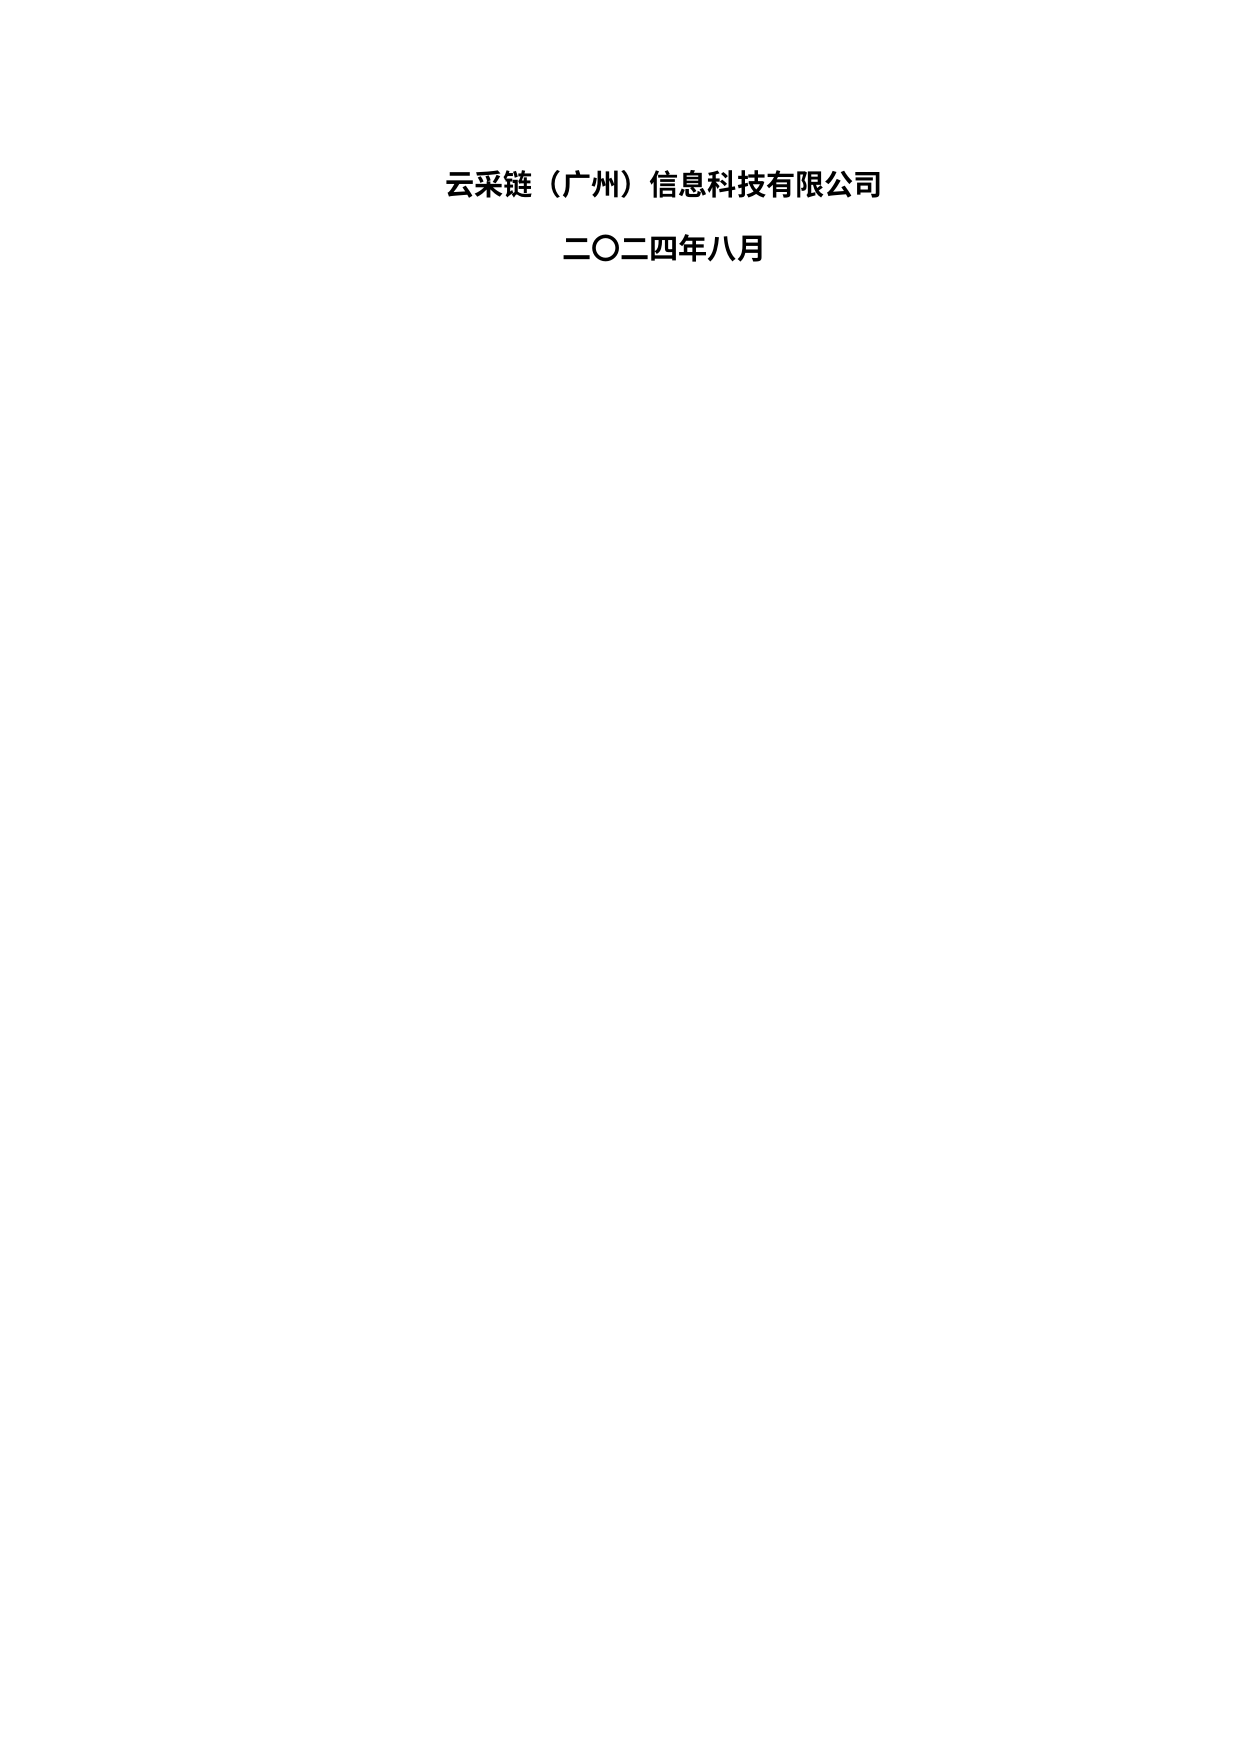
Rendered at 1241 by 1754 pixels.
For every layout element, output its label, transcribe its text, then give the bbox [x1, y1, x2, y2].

text 云采链（广州）信息科技有限公司 [231, 162, 1053, 204]
text 二〇二四年八月 [231, 225, 1053, 268]
